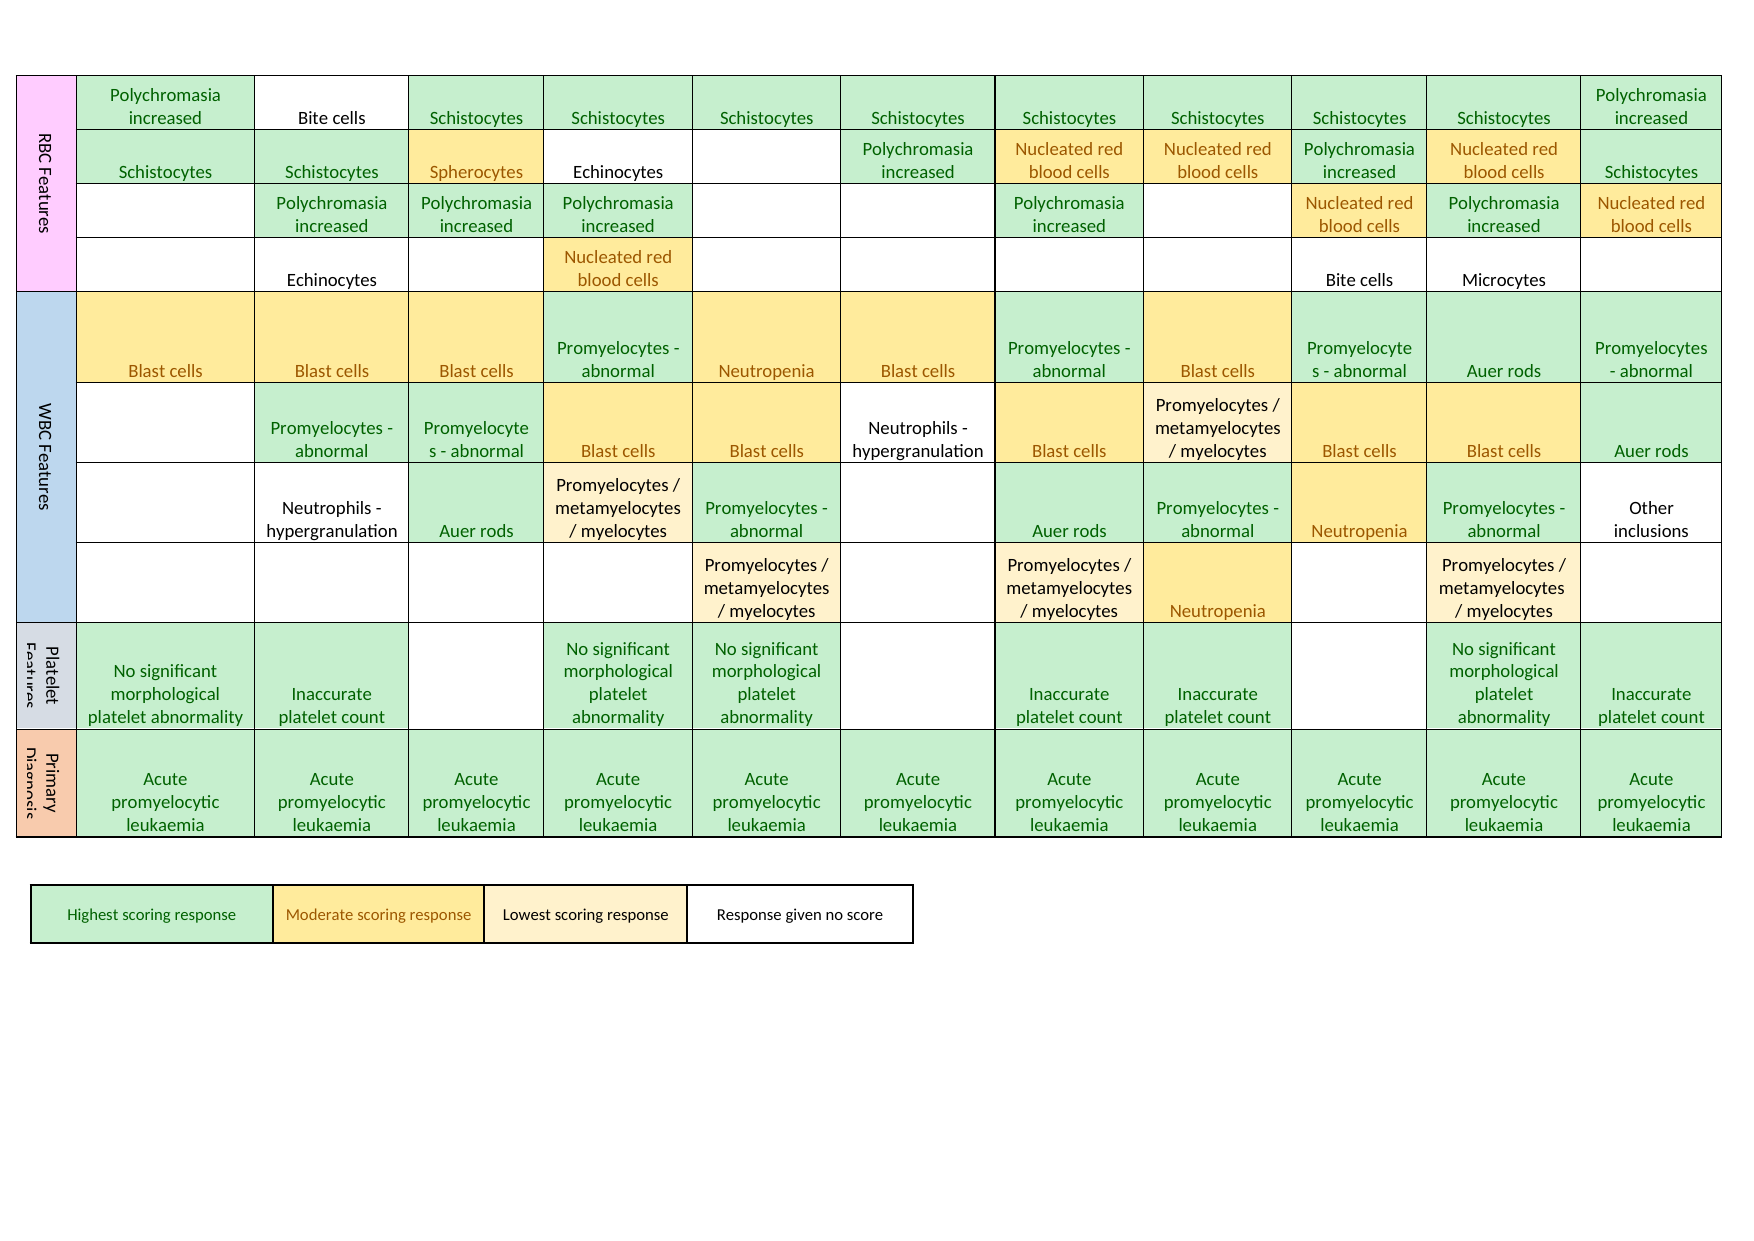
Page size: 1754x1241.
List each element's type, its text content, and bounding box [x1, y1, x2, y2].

table_cell Echinocytes [255, 238, 408, 291]
table_cell Other inclusions [1581, 463, 1721, 542]
table_cell Auer rods [996, 463, 1143, 542]
table_cell Polychromasia increased [544, 184, 692, 237]
table_cell Platelet Features [17, 623, 76, 728]
table_header Schistocytes [544, 76, 692, 129]
table_cell [77, 383, 254, 462]
table_cell No significant morphological platelet abnormality [693, 623, 840, 728]
table_cell [1581, 543, 1721, 622]
table_cell Neutrophils - hypergranulation [255, 463, 408, 542]
table_cell [1144, 184, 1291, 237]
table_cell Inaccurate platelet count [1581, 623, 1721, 728]
table_cell Auer rods [1427, 292, 1580, 382]
table_header Schistocytes [1427, 76, 1580, 129]
table_cell [693, 130, 840, 183]
table_cell Acute promyelocytic leukaemia [544, 730, 692, 836]
table_cell Polychromasia increased [841, 130, 994, 183]
table_cell Promyelocytes / metamyelocytes / myelocytes [693, 543, 840, 622]
table_cell Acute promyelocytic leukaemia [841, 730, 994, 836]
table_cell Schistocytes [1581, 130, 1721, 183]
table_cell Acute promyelocytic leukaemia [77, 730, 254, 836]
table_header Schistocytes [996, 76, 1143, 129]
table_cell Blast cells [693, 383, 840, 462]
table_cell Echinocytes [544, 130, 692, 183]
table_cell [1292, 543, 1426, 622]
table_cell [77, 184, 254, 237]
table_header Schistocytes [409, 76, 543, 129]
table_cell [77, 238, 254, 291]
table_cell [996, 238, 1143, 291]
table_cell Promyelocytes - abnormal [409, 383, 543, 462]
table_cell Promyelocytes - abnormal [255, 383, 408, 462]
table_cell Blast cells [1144, 292, 1291, 382]
table_cell Promyelocytes - abnormal [693, 463, 840, 542]
table_header Schistocytes [1292, 76, 1426, 129]
table_cell Promyelocytes - abnormal [1144, 463, 1291, 542]
table_header Response given no score [688, 886, 912, 942]
table_cell Blast cells [544, 383, 692, 462]
table_header Highest scoring response [32, 886, 272, 942]
table_cell Blast cells [996, 383, 1143, 462]
table_cell [841, 463, 994, 542]
table_cell Bite cells [1292, 238, 1426, 291]
table_cell Polychromasia increased [409, 184, 543, 237]
table_cell [409, 238, 543, 291]
table_cell No significant morphological platelet abnormality [1427, 623, 1580, 728]
table_cell Neutrophils - hypergranulation [841, 383, 994, 462]
table_header RBC Features [17, 76, 76, 291]
table_header Schistocytes [841, 76, 994, 129]
table_cell Nucleated red blood cells [1581, 184, 1721, 237]
table_cell Primary Diagnosis [17, 730, 76, 836]
table_cell Nucleated red blood cells [1292, 184, 1426, 237]
table_cell [693, 238, 840, 291]
table_cell Spherocytes [409, 130, 543, 183]
table_cell [693, 184, 840, 237]
table_cell [841, 238, 994, 291]
table_cell Blast cells [255, 292, 408, 382]
table_header Moderate scoring response [274, 886, 483, 942]
table_cell Blast cells [841, 292, 994, 382]
table_cell Blast cells [409, 292, 543, 382]
table_cell Polychromasia increased [255, 184, 408, 237]
table_cell Acute promyelocytic leukaemia [1292, 730, 1426, 836]
table_cell [841, 543, 994, 622]
table_cell Polychromasia increased [1292, 130, 1426, 183]
table_cell Nucleated red blood cells [544, 238, 692, 291]
table_cell Auer rods [409, 463, 543, 542]
table_cell Nucleated red blood cells [1144, 130, 1291, 183]
table_cell No significant morphological platelet abnormality [544, 623, 692, 728]
table_cell Neutropenia [1144, 543, 1291, 622]
table_cell Promyelocytes - abnormal [996, 292, 1143, 382]
table_cell Promyelocytes - abnormal [1292, 292, 1426, 382]
table_cell [841, 184, 994, 237]
table_cell Acute promyelocytic leukaemia [996, 730, 1143, 836]
table_cell No significant morphological platelet abnormality [77, 623, 254, 728]
table_cell Promyelocytes / metamyelocytes / myelocytes [1427, 543, 1580, 622]
table_cell [255, 543, 408, 622]
table_cell Nucleated red blood cells [1427, 130, 1580, 183]
table_cell Microcytes [1427, 238, 1580, 291]
table_cell [77, 543, 254, 622]
table_cell Blast cells [1292, 383, 1426, 462]
table_cell Neutropenia [693, 292, 840, 382]
table_cell [1581, 238, 1721, 291]
table_cell Neutropenia [1292, 463, 1426, 542]
table_cell Acute promyelocytic leukaemia [255, 730, 408, 836]
table_cell Polychromasia increased [996, 184, 1143, 237]
table_cell Blast cells [1427, 383, 1580, 462]
table_cell Inaccurate platelet count [996, 623, 1143, 728]
table_cell Schistocytes [77, 130, 254, 183]
table_cell Promyelocytes - abnormal [1427, 463, 1580, 542]
table_header Schistocytes [693, 76, 840, 129]
table_cell Promyelocytes - abnormal [544, 292, 692, 382]
table_cell Nucleated red blood cells [996, 130, 1143, 183]
table_cell Schistocytes [255, 130, 408, 183]
table_cell Polychromasia increased [1427, 184, 1580, 237]
table_header Lowest scoring response [485, 886, 686, 942]
table_cell Acute promyelocytic leukaemia [1581, 730, 1721, 836]
table_cell Acute promyelocytic leukaemia [693, 730, 840, 836]
table_cell [77, 463, 254, 542]
table_cell Acute promyelocytic leukaemia [409, 730, 543, 836]
table_header Polychromasia increased [77, 76, 254, 129]
table_cell [1292, 623, 1426, 728]
table_cell Blast cells [77, 292, 254, 382]
table_cell Promyelocytes / metamyelocytes / myelocytes [1144, 383, 1291, 462]
table_header Bite cells [255, 76, 408, 129]
table_cell WBC Features [17, 292, 76, 622]
table_cell Acute promyelocytic leukaemia [1144, 730, 1291, 836]
table_header Polychromasia increased [1581, 76, 1721, 129]
table_cell [409, 543, 543, 622]
table_cell Promyelocytes / metamyelocytes / myelocytes [544, 463, 692, 542]
table_header Schistocytes [1144, 76, 1291, 129]
table_cell Acute promyelocytic leukaemia [1427, 730, 1580, 836]
table_cell Inaccurate platelet count [255, 623, 408, 728]
table_cell Promyelocytes / metamyelocytes / myelocytes [996, 543, 1143, 622]
table_cell [409, 623, 543, 728]
table_cell [544, 543, 692, 622]
table_cell Promyelocytes - abnormal [1581, 292, 1721, 382]
table_cell [1144, 238, 1291, 291]
table_cell Inaccurate platelet count [1144, 623, 1291, 728]
table_cell [841, 623, 994, 728]
table_cell Auer rods [1581, 383, 1721, 462]
